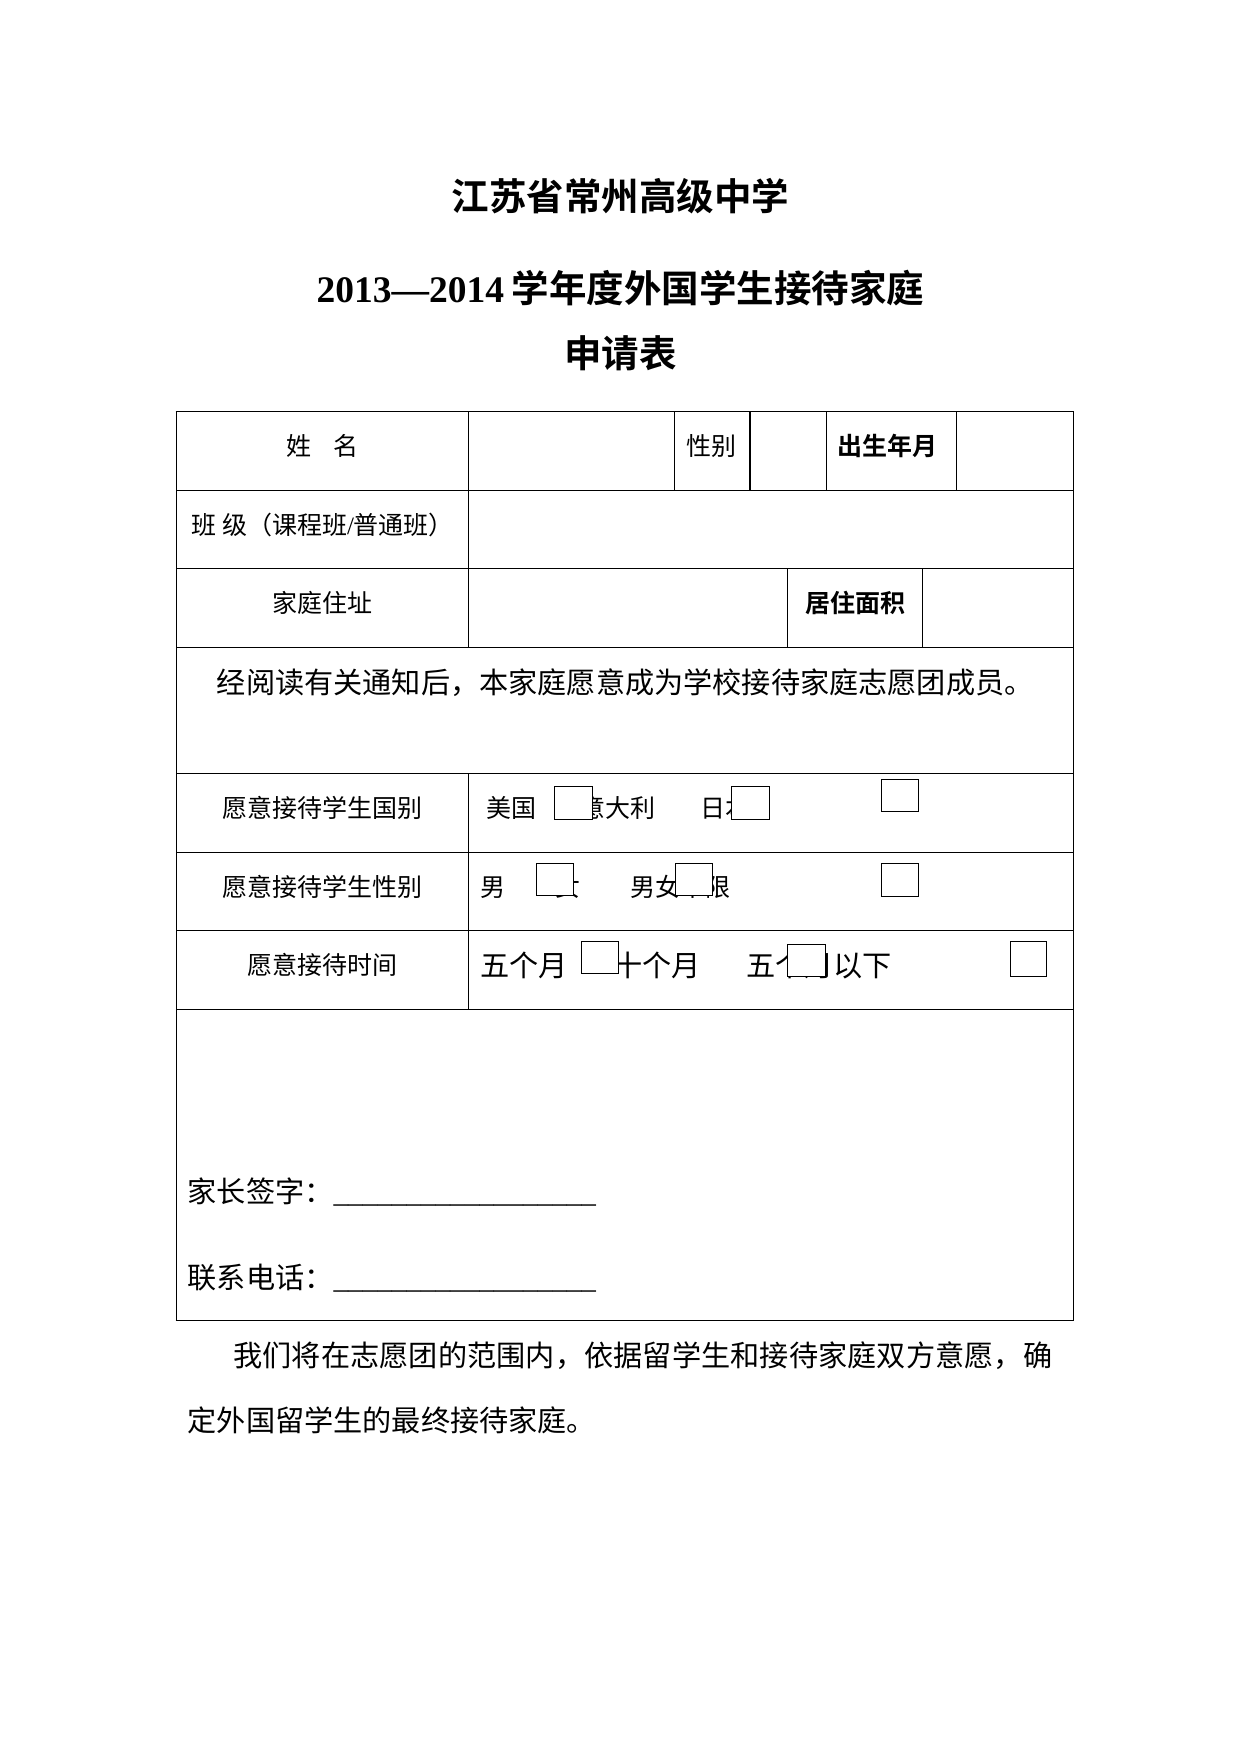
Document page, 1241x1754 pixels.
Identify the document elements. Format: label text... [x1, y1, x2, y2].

table_cell 愿意接待时间 [177, 931, 468, 1009]
table_cell 居住面积 [788, 569, 922, 647]
table_cell [923, 569, 1073, 647]
table_cell [469, 569, 787, 647]
table_cell 家庭住址 [177, 569, 468, 647]
table_cell 男 女 男女不限 [469, 853, 1073, 930]
table_cell 五个月 十个月 五个月以下 [469, 931, 1073, 1009]
table_header 性别 [675, 412, 749, 490]
table_header 出生年月 [827, 412, 956, 490]
table_cell 经阅读有关通知后，本家庭愿意成为学校接待家庭志愿团成员。 [177, 648, 1073, 773]
text 申请表 [187, 319, 1053, 384]
table_cell [469, 491, 1073, 568]
table_header [469, 412, 674, 490]
table_header 姓 名 [177, 412, 468, 490]
table_cell 班 级（课程班/普通班） [177, 491, 468, 568]
table_cell 愿意接待学生性别 [177, 853, 468, 930]
text 江苏省常州高级中学 [187, 162, 1053, 227]
table_cell 家长签字：__________________ 联系电话：__________________ [177, 1010, 1073, 1320]
text 我们将在志愿团的范围内，依据留学生和接待家庭双方意愿，确定外国留学生的最终接待家庭。 [187, 1321, 1053, 1451]
table_cell 美国 意大利 日本 [469, 774, 1073, 852]
text 2013—2014学年度外国学生接待家庭 [187, 254, 1053, 319]
table_header [957, 412, 1073, 490]
table_header [751, 412, 826, 490]
table_cell 愿意接待学生国别 [177, 774, 468, 852]
